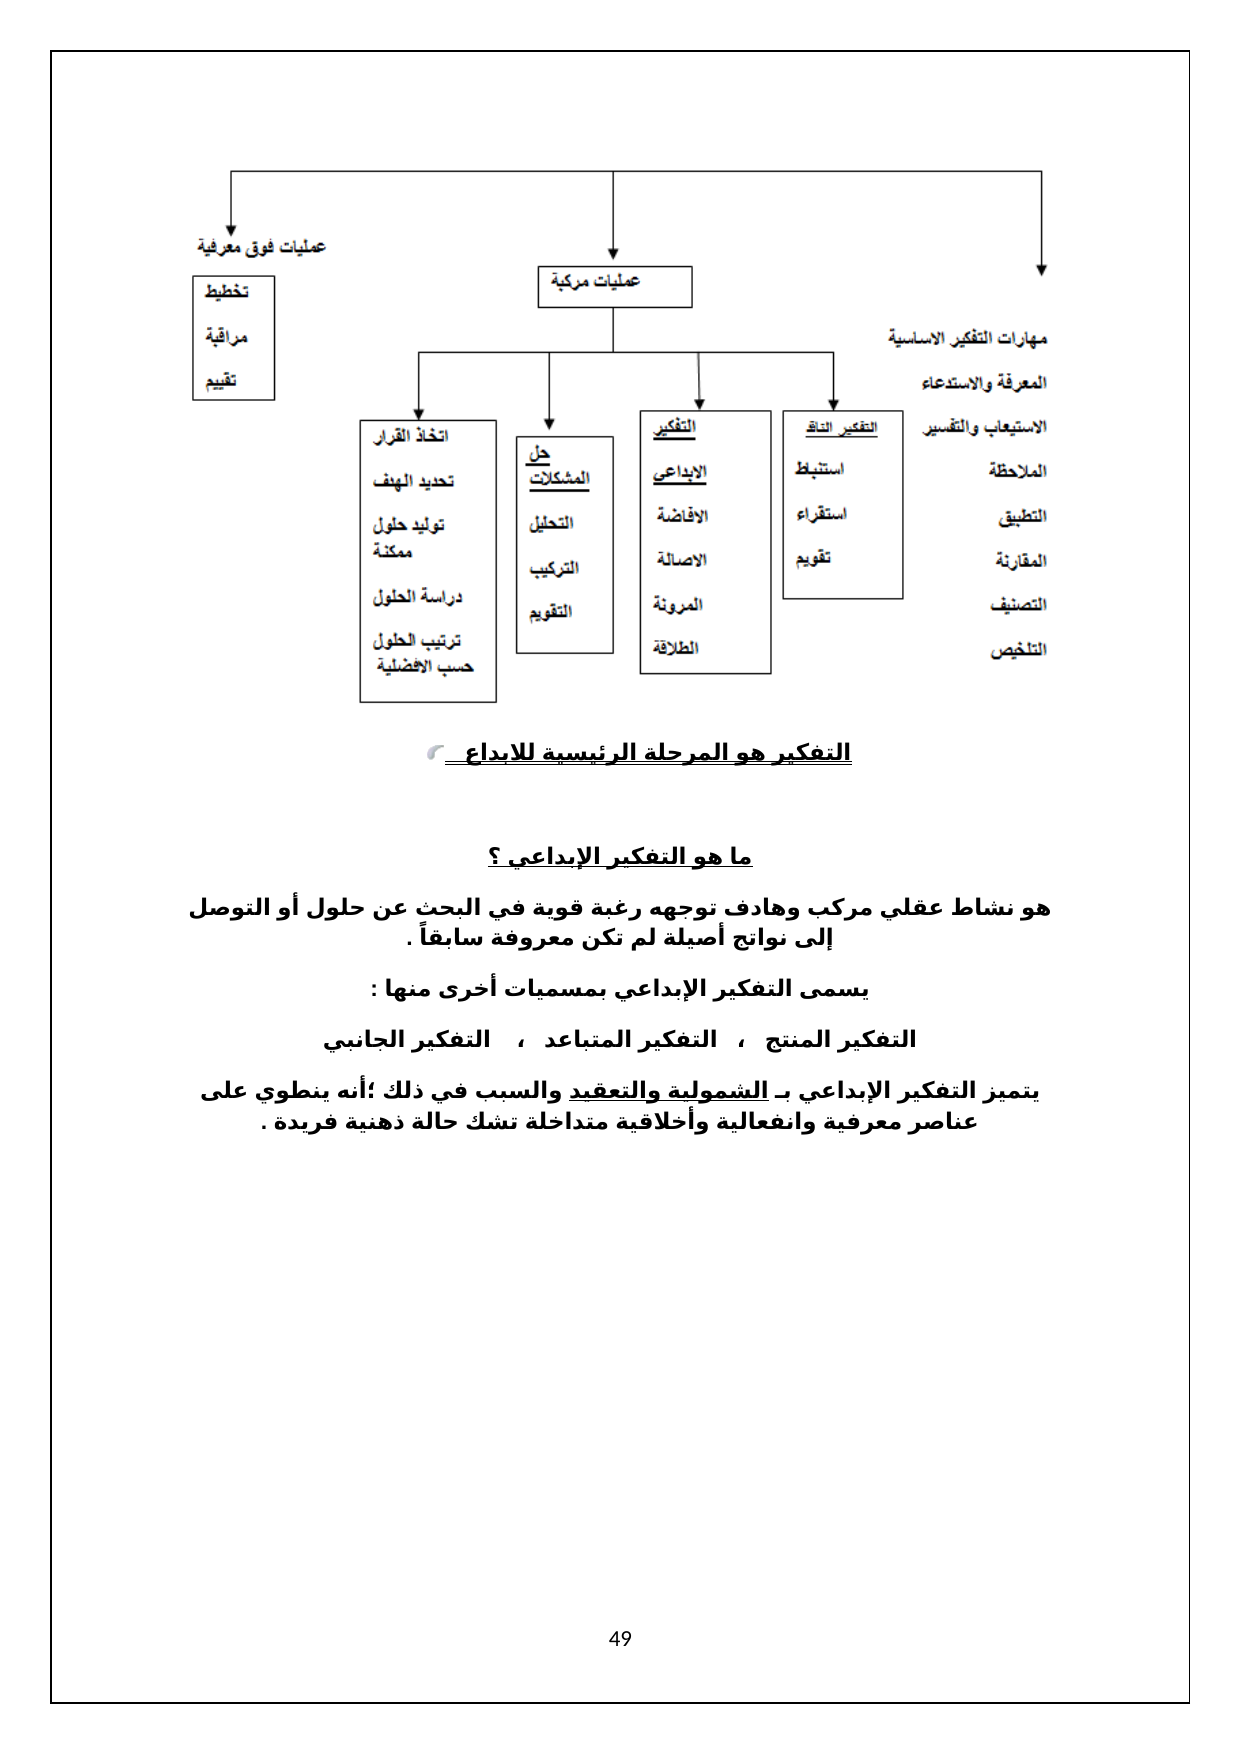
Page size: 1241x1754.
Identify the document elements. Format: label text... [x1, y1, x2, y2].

text التفكير المنتج ، التفكير المتباعد ، التفكير الجانبي [187, 1026, 1053, 1053]
list التفكير هو المرحلة الرئيسية للابداع [225, 739, 1053, 765]
text ما هو التفكير الإبداعي ؟ [187, 843, 1053, 869]
text يسمى التفكير الإبداعي بمسميات أخرى منها : [187, 975, 1053, 1002]
text يتميز التفكير الإبداعي بـ الشمولية والتعقيد والسبب في ذلك ؛أنه ينطوي على عناصر معرفية وانفعالية وأخلاقية متداخلة تشك حالة ذهنية فريدة . [187, 1077, 1053, 1134]
picture [427, 744, 444, 761]
picture [187, 150, 1052, 714]
text هو نشاط عقلي مركب وهادف توجهه رغبة قوية في البحث عن حلول أو التوصل إلى نواتج أصيلة لم تكن معروفة سابقاً . [187, 894, 1053, 951]
